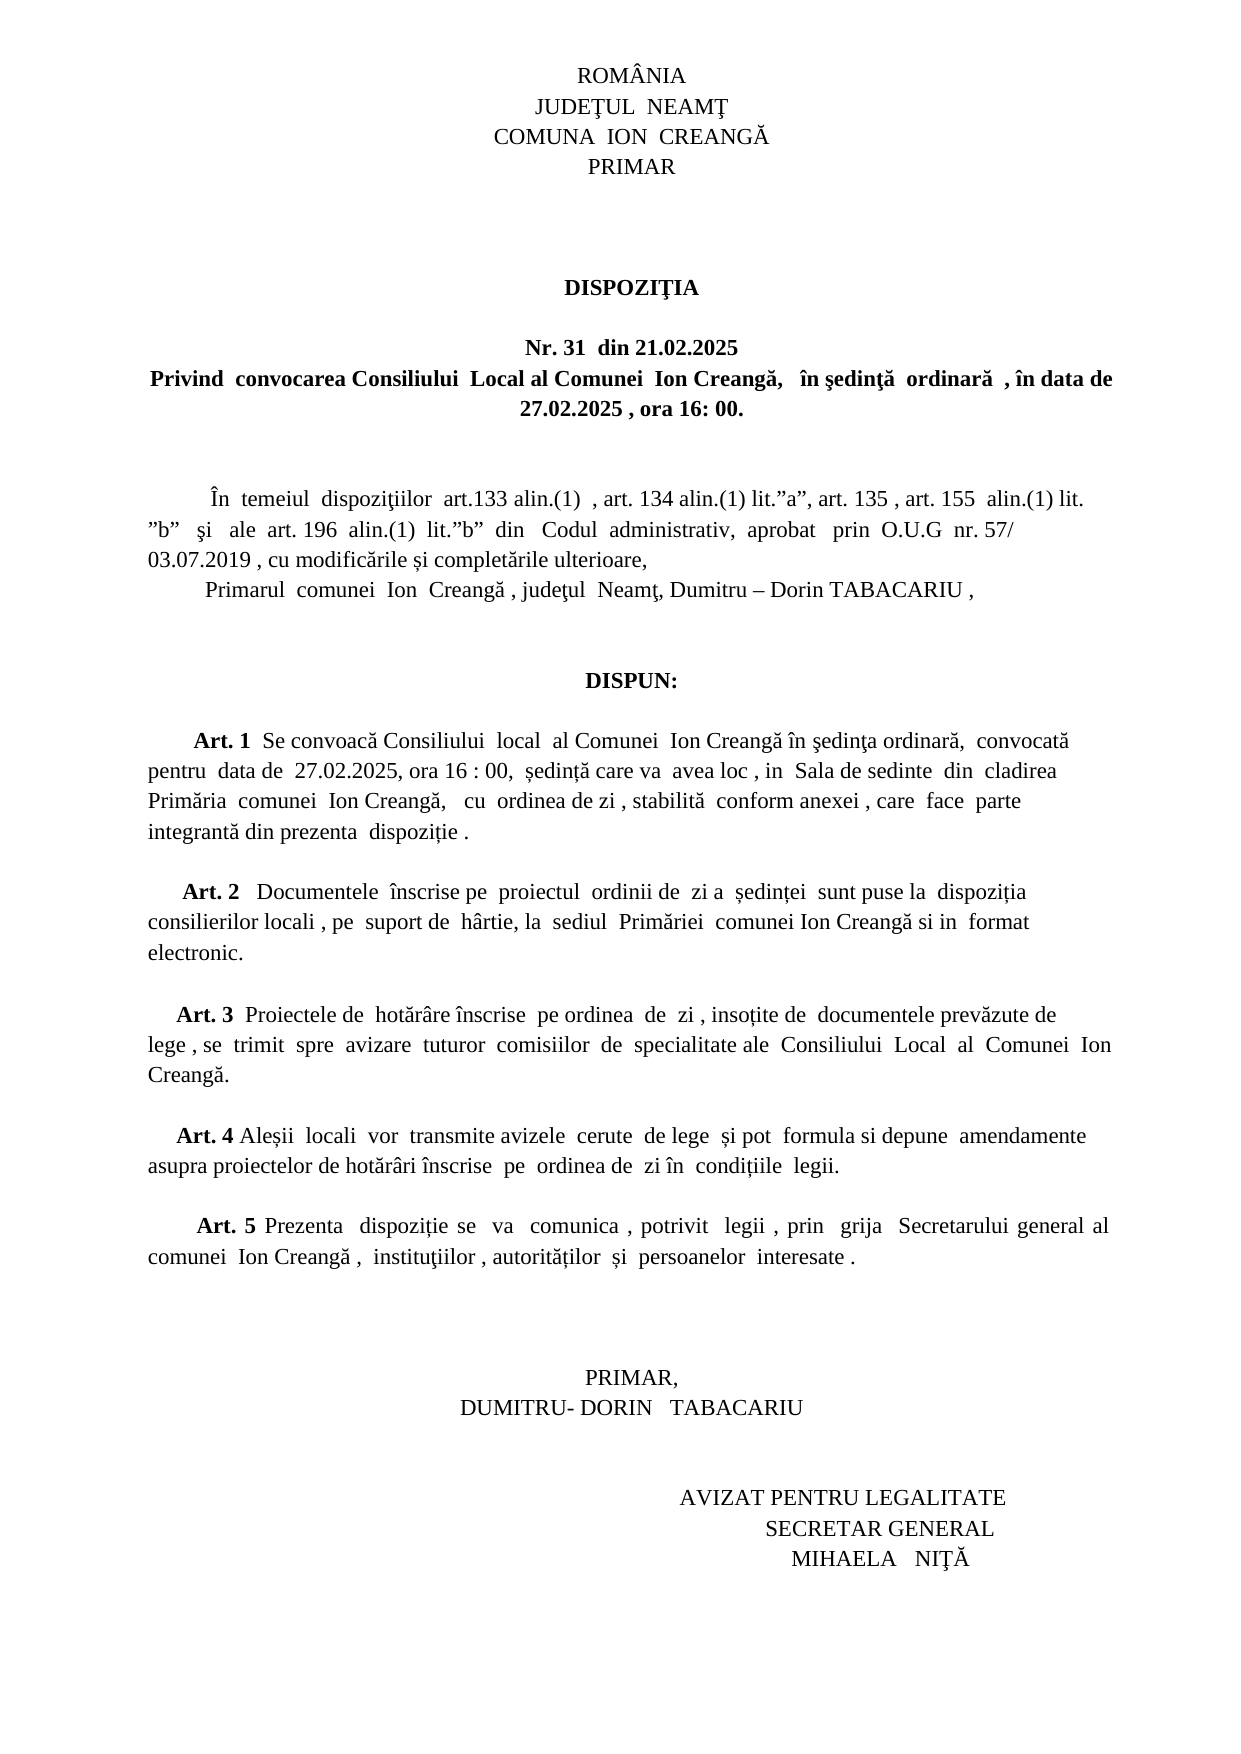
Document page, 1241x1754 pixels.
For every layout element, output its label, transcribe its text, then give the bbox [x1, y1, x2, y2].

text În temeiul dispoziţiilor art.133 alin.(1) , art. 134 alin.(1) lit.”a”, art. 135 , art. 155 alin.(1) lit. ”b” şi ale art. 196 alin.(1) lit.”b” din Codul administrativ, aprobat prin O.U.G nr. 57/ 03.07.2019 , cu modificările și completările ulterioare, [148, 486, 1116, 572]
text DUMITRU- DORIN TABACARIU [148, 1394, 1116, 1420]
text DISPOZIŢIA [148, 274, 1116, 300]
text Nr. 31 din 21.02.2025 [148, 334, 1116, 361]
text Art. 5 Prezenta dispoziție se va comunica , potrivit legii , prin grija Secretarului general al comunei Ion Creangă , instituţiilor , autorităților și persoanelor interesate . [148, 1212, 1111, 1269]
subtitle Art. 1 Se convoacă Consiliului local al Comunei Ion Creangă în şedinţa ordinară, convocată pentru data de 27.02.2025, ora 16 : 00, ședință care va avea loc , in Sala de sedinte din cladirea Primăria comunei Ion Creangă, cu ordinea de zi , stabilită conform anexei , care face parte integrantă din prezenta dispoziție . [148, 727, 1116, 844]
text Art. 2 Documentele înscrise pe proiectul ordinii de zi a ședinței sunt puse la dispoziția consilierilor locali , pe suport de hârtie, la sediul Primăriei comunei Ion Creangă si in format electronic. [148, 878, 1116, 965]
text SECRETAR GENERAL [148, 1514, 1116, 1541]
text Art. 3 Proiectele de hotărâre înscrise pe ordinea de zi , insoțite de documentele prevăzute de lege , se trimit spre avizare tuturor comisiilor de specialitate ale Consiliului Local al Comunei Ion Creangă. [148, 1001, 1116, 1088]
text COMUNA ION CREANGĂ [148, 123, 1116, 149]
text JUDEŢUL NEAMŢ [148, 93, 1116, 119]
text PRIMAR, [148, 1363, 1116, 1390]
text Primarul comunei Ion Creangă , judeţul Neamţ, Dumitru – Dorin TABACARIU , [148, 576, 1116, 602]
text ROMÂNIA [148, 63, 1116, 89]
text DISPUN: [148, 667, 1116, 693]
text MIHAELA NIŢĂ [148, 1545, 1116, 1571]
text AVIZAT PENTRU LEGALITATE [148, 1484, 1116, 1511]
text Privind convocarea Consiliului Local al Comunei Ion Creangă, în şedinţă ordinară , în data de 27.02.2025 , ora 16: 00. [148, 365, 1116, 421]
text Art. 4 Aleșii locali vor transmite avizele cerute de lege și pot formula si depune amendamente asupra proiectelor de hotărâri înscrise pe ordinea de zi în condițiile legii. [148, 1122, 1116, 1178]
text PRIMAR [148, 153, 1116, 179]
